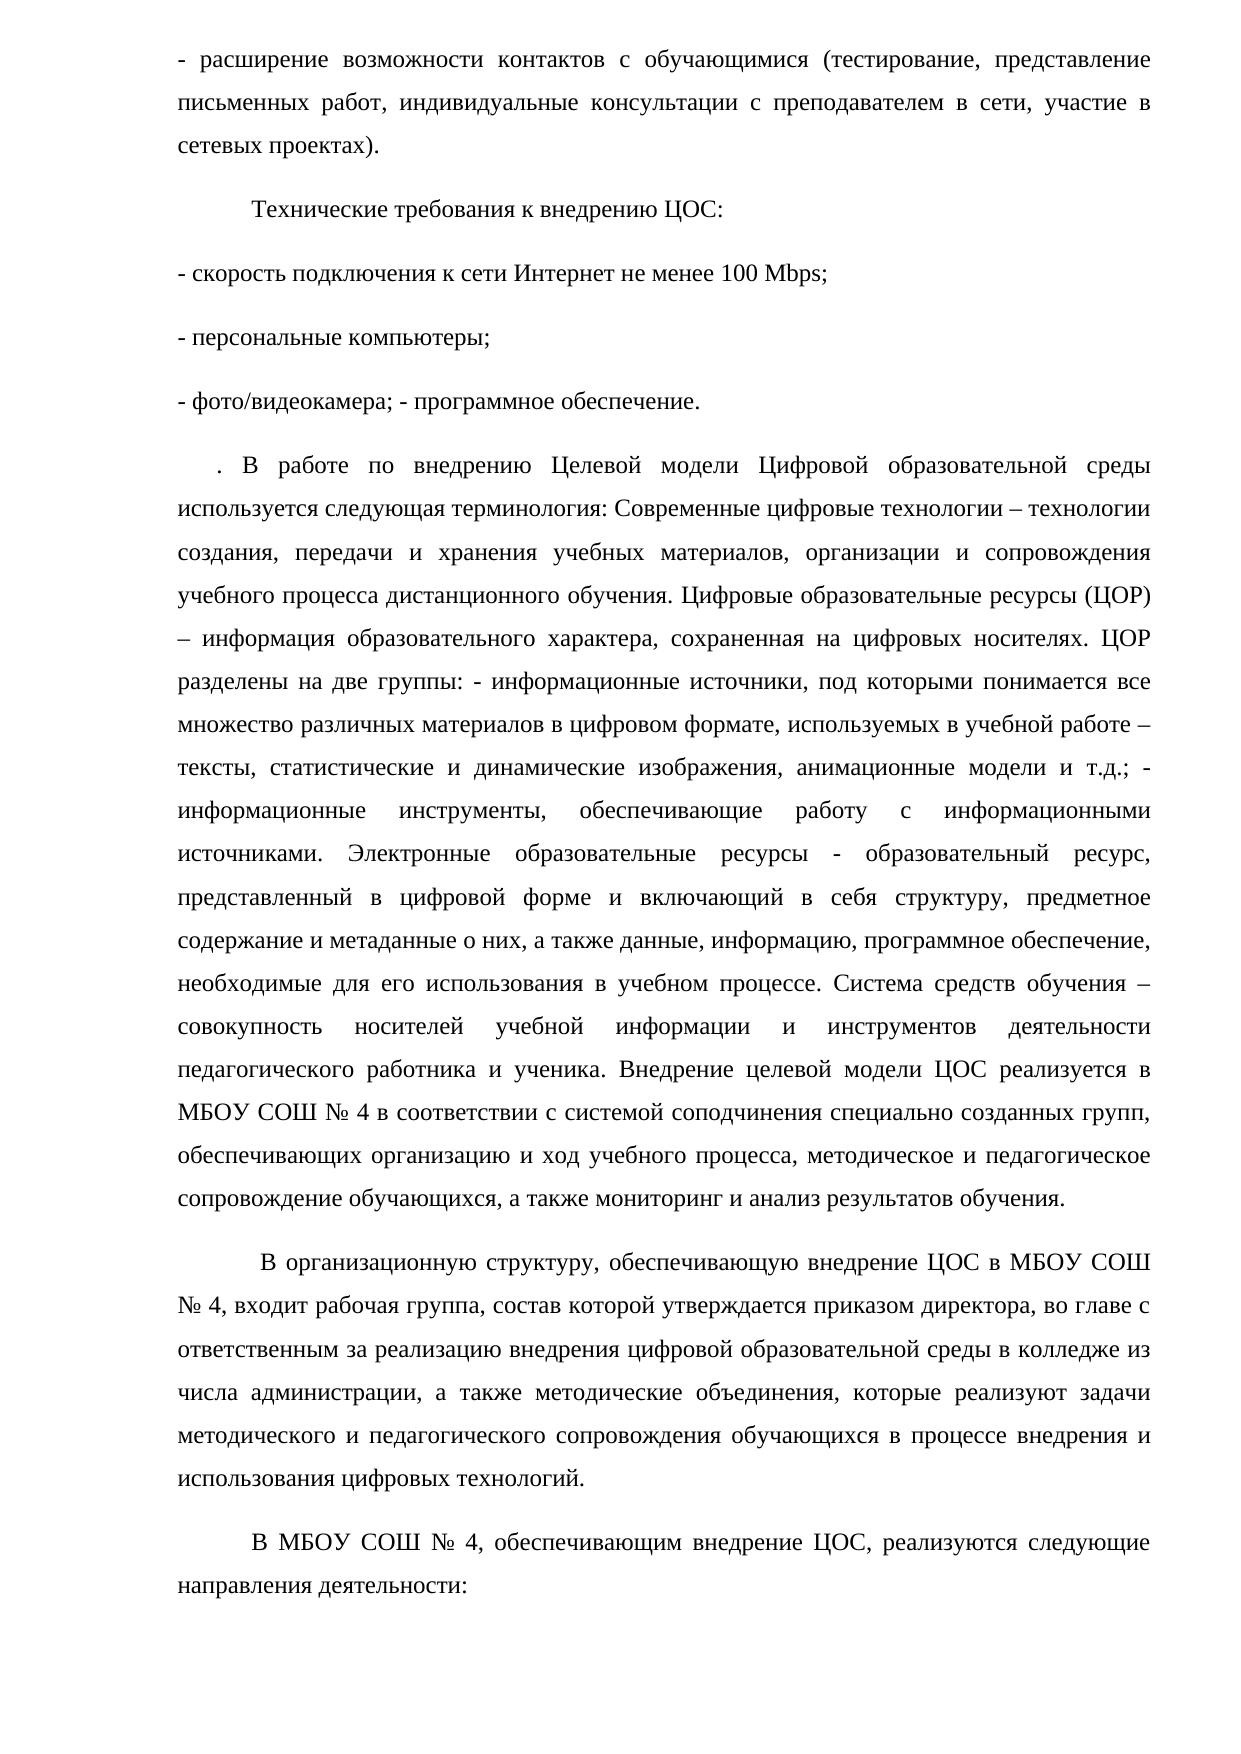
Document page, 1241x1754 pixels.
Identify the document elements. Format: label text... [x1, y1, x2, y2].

text - скорость подключения к сети Интернет не менее 100 Мbps; [177, 258, 1152, 287]
text - персональные компьютеры; [177, 322, 1152, 351]
text - фото/видеокамера; - программное обеспечение. [177, 386, 1152, 415]
text . В работе по внедрению Целевой модели Цифровой образовательной среды используется следующая терминология: Современные цифровые технологии – технологии создания, передачи и хранения учебных материалов, организации и сопровождения учебного процесса дистанционного обучения. Цифровые образовательные ресурсы (ЦОР) – информация образовательного характера, сохраненная на цифровых носителях. ЦОР разделены на две группы: - информационные источники, под которыми понимается все множество различных материалов в цифровом формате, используемых в учебной работе – тексты, статистические и динамические изображения, анимационные модели и т.д.; - информационные инструменты, обеспечивающие работу с информационными источниками. Электронные образовательные ресурсы - образовательный ресурс, представленный в цифровой форме и включающий в себя структуру, предметное содержание и метаданные о них, а также данные, информацию, программное обеспечение, необходимые для его использования в учебном процессе. Система средств обучения – совокупность носителей учебной информации и инструментов деятельности педагогического работника и ученика. Внедрение целевой модели ЦОС реализуется в МБОУ СОШ № 4 в соответствии с системой соподчинения специально созданных групп, обеспечивающих организацию и ход учебного процесса, методическое и педагогическое сопровождение обучающихся, а также мониторинг и анализ результатов обучения. [177, 450, 1152, 1212]
text Технические требования к внедрению ЦОС: [177, 194, 1152, 223]
text В МБОУ СОШ № 4, обеспечивающим внедрение ЦОС, реализуются следующие направления деятельности: [177, 1527, 1152, 1599]
text В организационную структуру, обеспечивающую внедрение ЦОС в МБОУ СОШ № 4, входит рабочая группа, состав которой утверждается приказом директора, во главе с ответственным за реализацию внедрения цифровой образовательной среды в колледже из числа администрации, а также методические объединения, которые реализуют задачи методического и педагогического сопровождения обучающихся в процессе внедрения и использования цифровых технологий. [177, 1247, 1152, 1492]
text - расширение возможности контактов с обучающимися (тестирование, представление письменных работ, индивидуальные консультации с преподавателем в сети, участие в сетевых проектах). [177, 44, 1152, 159]
